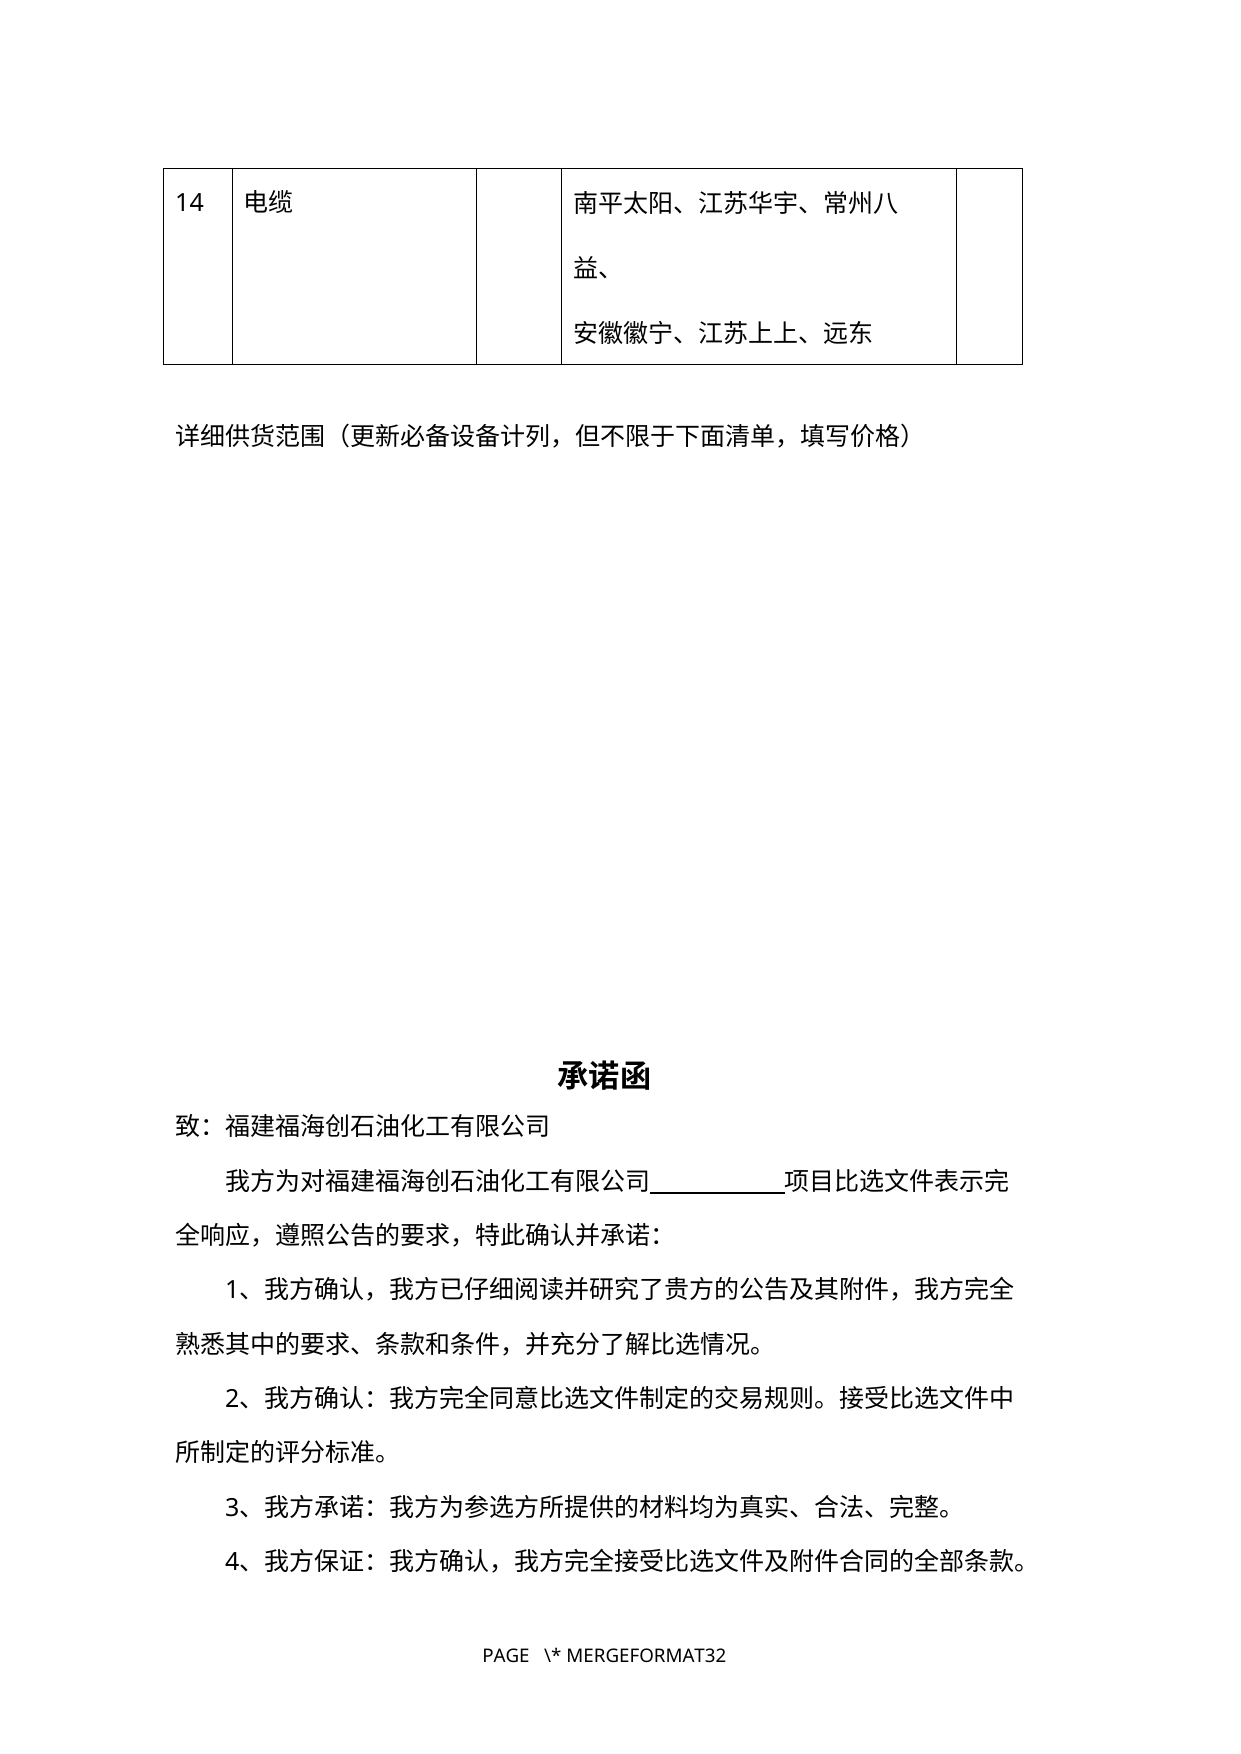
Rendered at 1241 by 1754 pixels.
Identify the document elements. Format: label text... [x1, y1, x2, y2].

text 3、我方承诺：我方为参选方所提供的材料均为真实、合法、完整。 [175, 1487, 1033, 1523]
text 2、我方确认：我方完全同意比选文件制定的交易规则。接受比选文件中所制定的评分标准。 [175, 1378, 1033, 1469]
table_cell [477, 169, 561, 364]
text 1、我方确认，我方已仔细阅读并研究了贵方的公告及其附件，我方完全熟悉其中的要求、条款和条件，并充分了解比选情况。 [175, 1270, 1033, 1360]
table_cell 电缆 [233, 169, 476, 364]
text 承诺函 [175, 1042, 1033, 1107]
table_cell 南平太阳、江苏华宇、常州八益、 安徽徽宁、江苏上上、远东 [562, 169, 956, 364]
text 详细供货范围（更新必备设备计列，但不限于下面清单，填写价格） [175, 416, 1033, 452]
text 致：福建福海创石油化工有限公司 [175, 1107, 1033, 1143]
text 我方为对福建福海创石油化工有限公司 项目比选文件表示完全响应，遵照公告的要求，特此确认并承诺： [175, 1161, 1033, 1252]
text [175, 1542, 1033, 1578]
table_cell 14 [164, 169, 232, 364]
table_cell [957, 169, 1022, 364]
